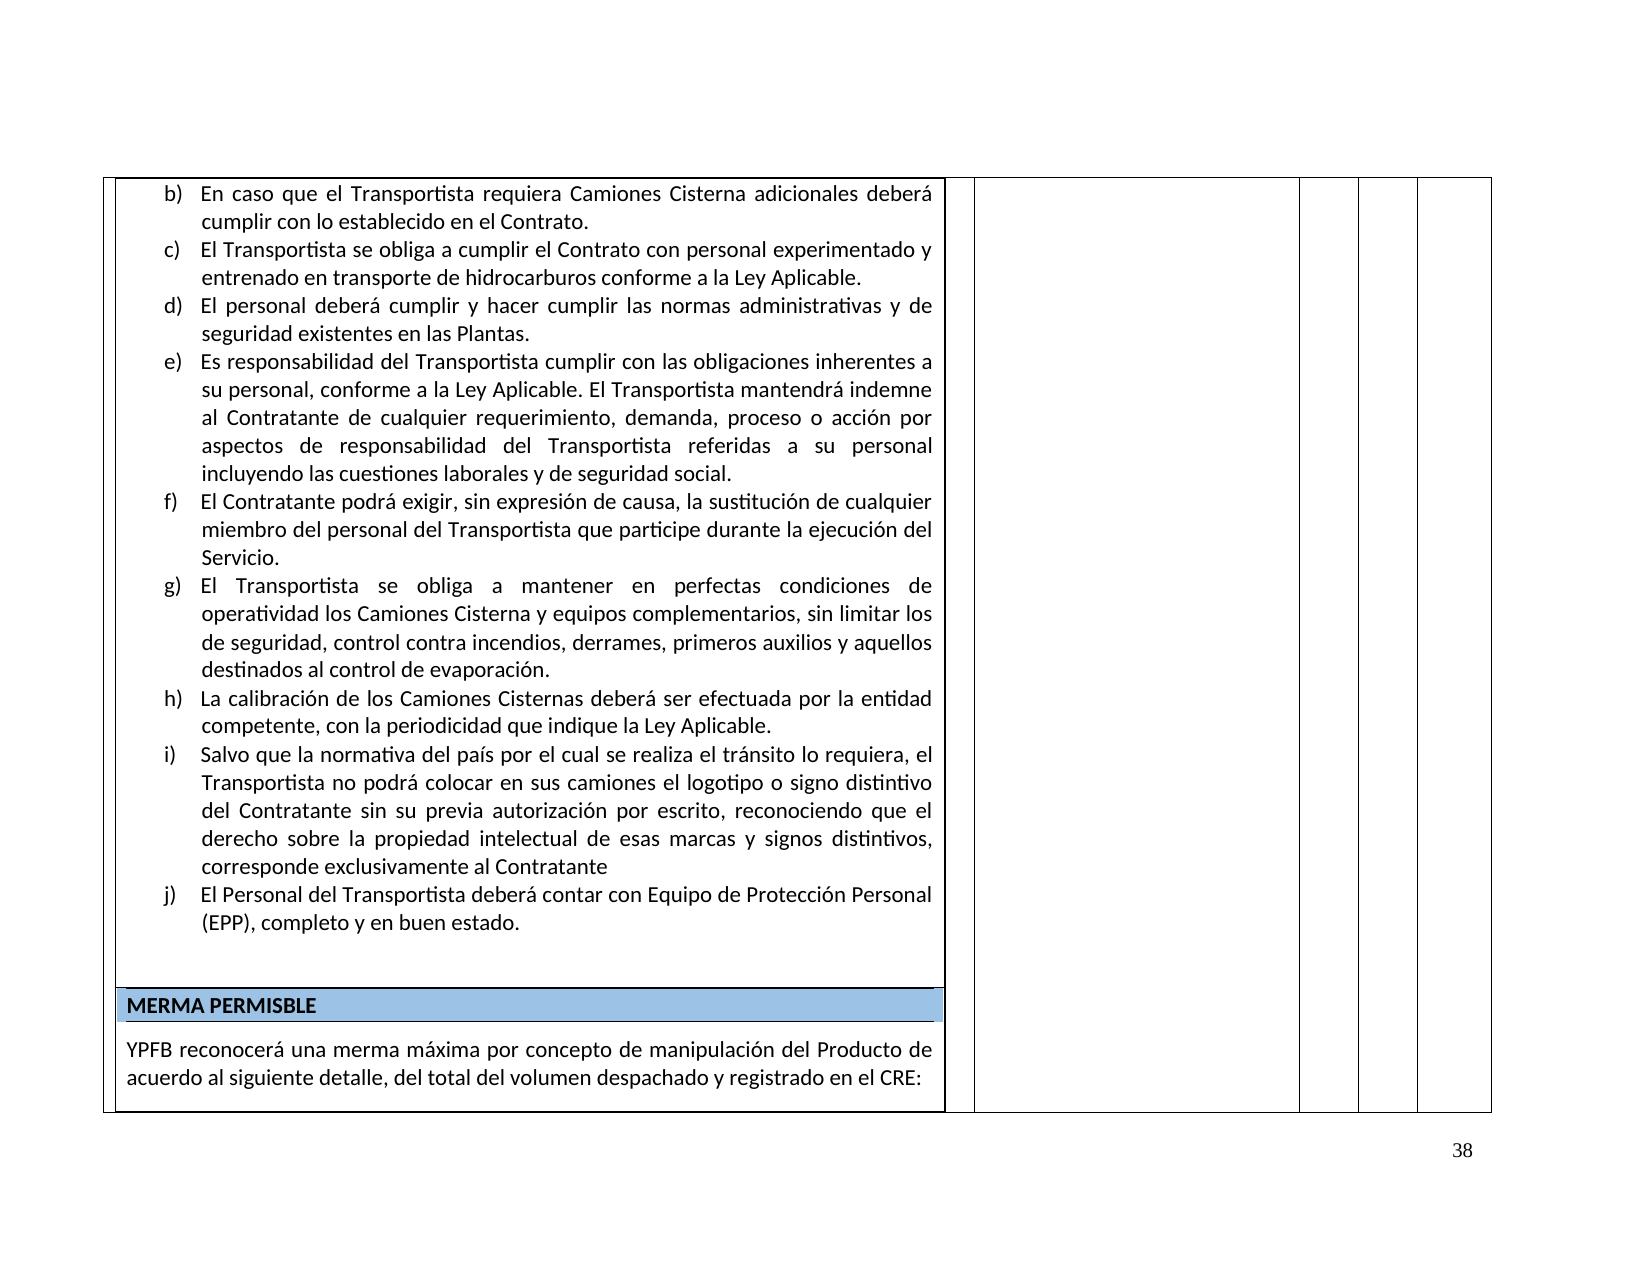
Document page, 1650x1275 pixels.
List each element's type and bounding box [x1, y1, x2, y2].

table_cell [116, 179, 944, 987]
table_cell [975, 178, 1299, 1112]
table_cell [116, 988, 944, 1111]
table_cell [1418, 178, 1491, 1112]
table_cell [1359, 178, 1417, 1112]
table_cell [104, 178, 115, 1112]
table_cell [946, 178, 974, 1112]
table_cell [1300, 178, 1358, 1112]
